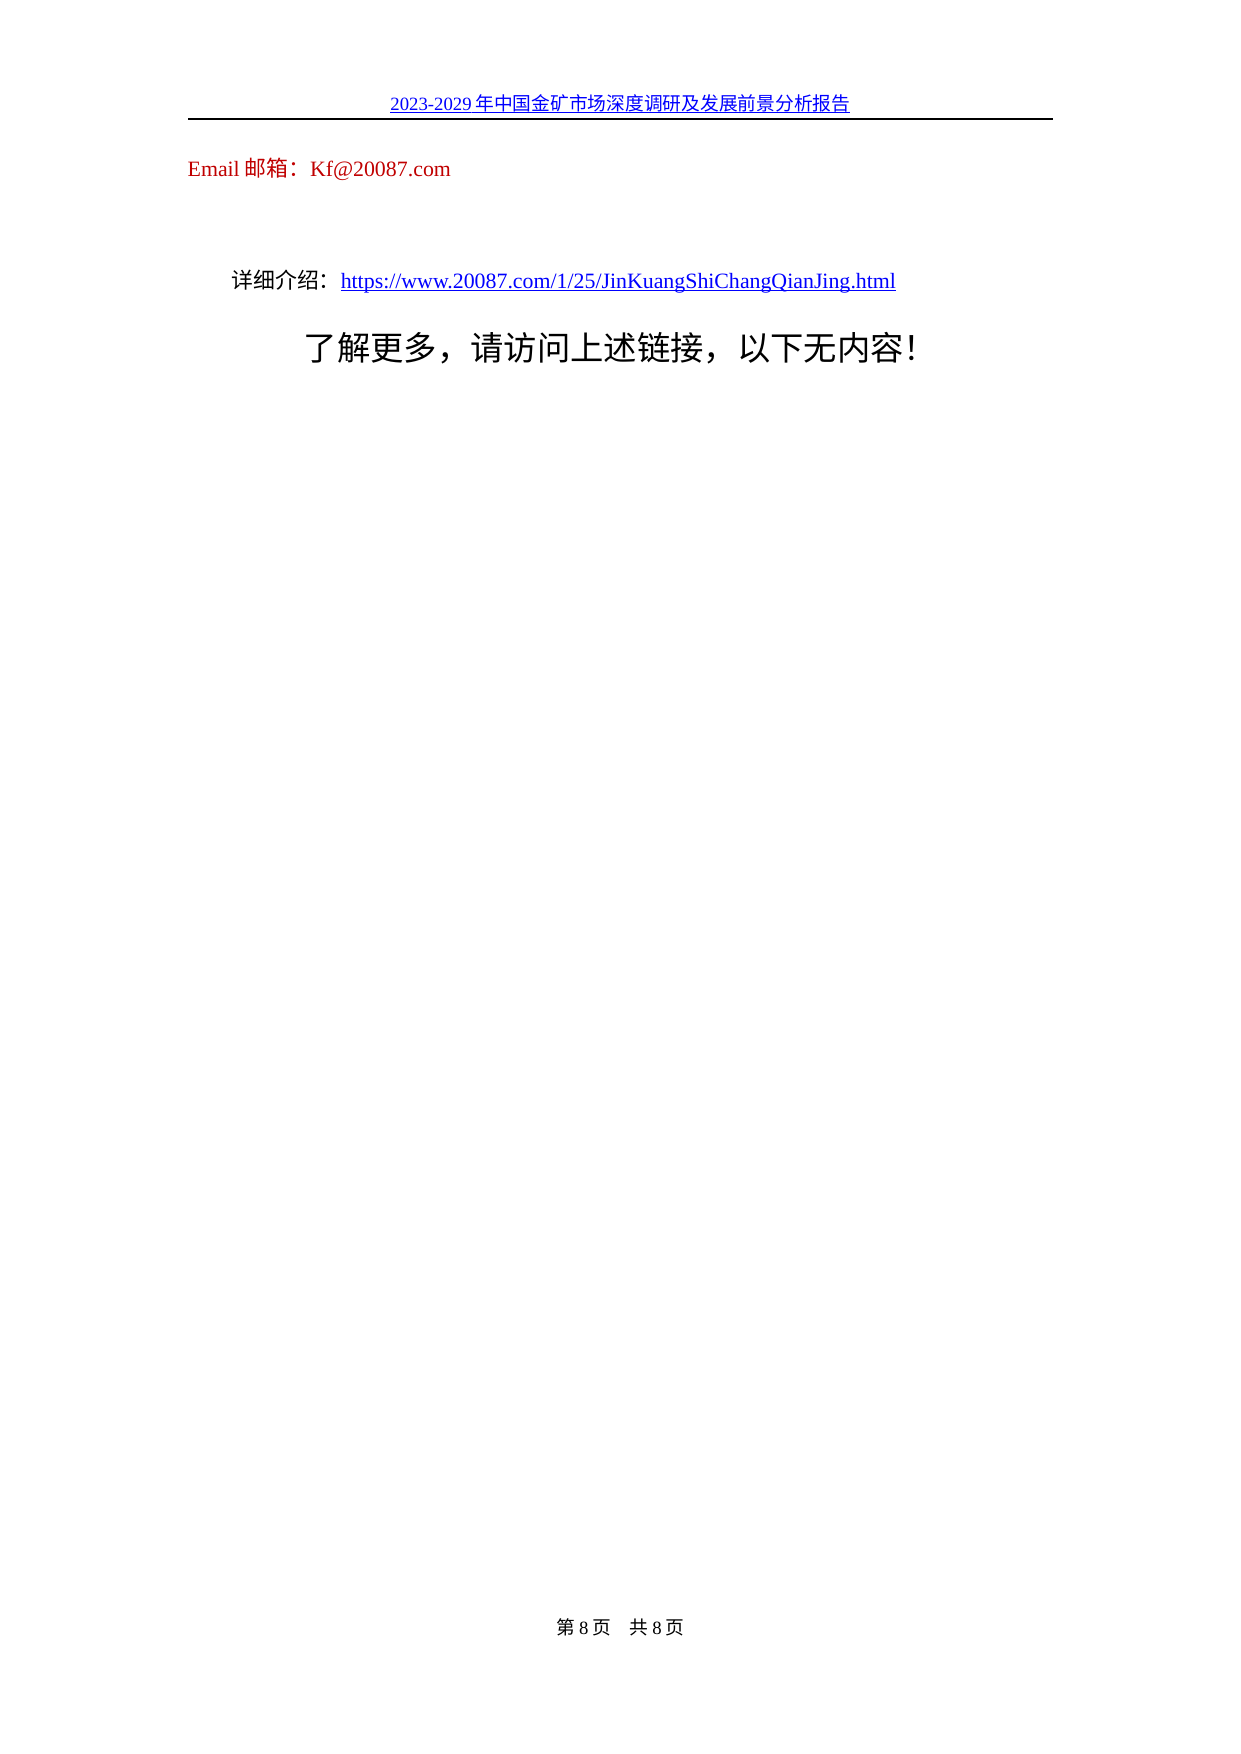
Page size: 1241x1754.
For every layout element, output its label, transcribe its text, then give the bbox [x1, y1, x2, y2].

title 了解更多，请访问上述链接，以下无内容！ [187, 313, 1053, 378]
text Email邮箱：Kf@20087.com [187, 150, 1053, 183]
text 详细介绍：https://www.20087.com/1/25/JinKuangShiChangQianJing.html [187, 263, 1053, 296]
